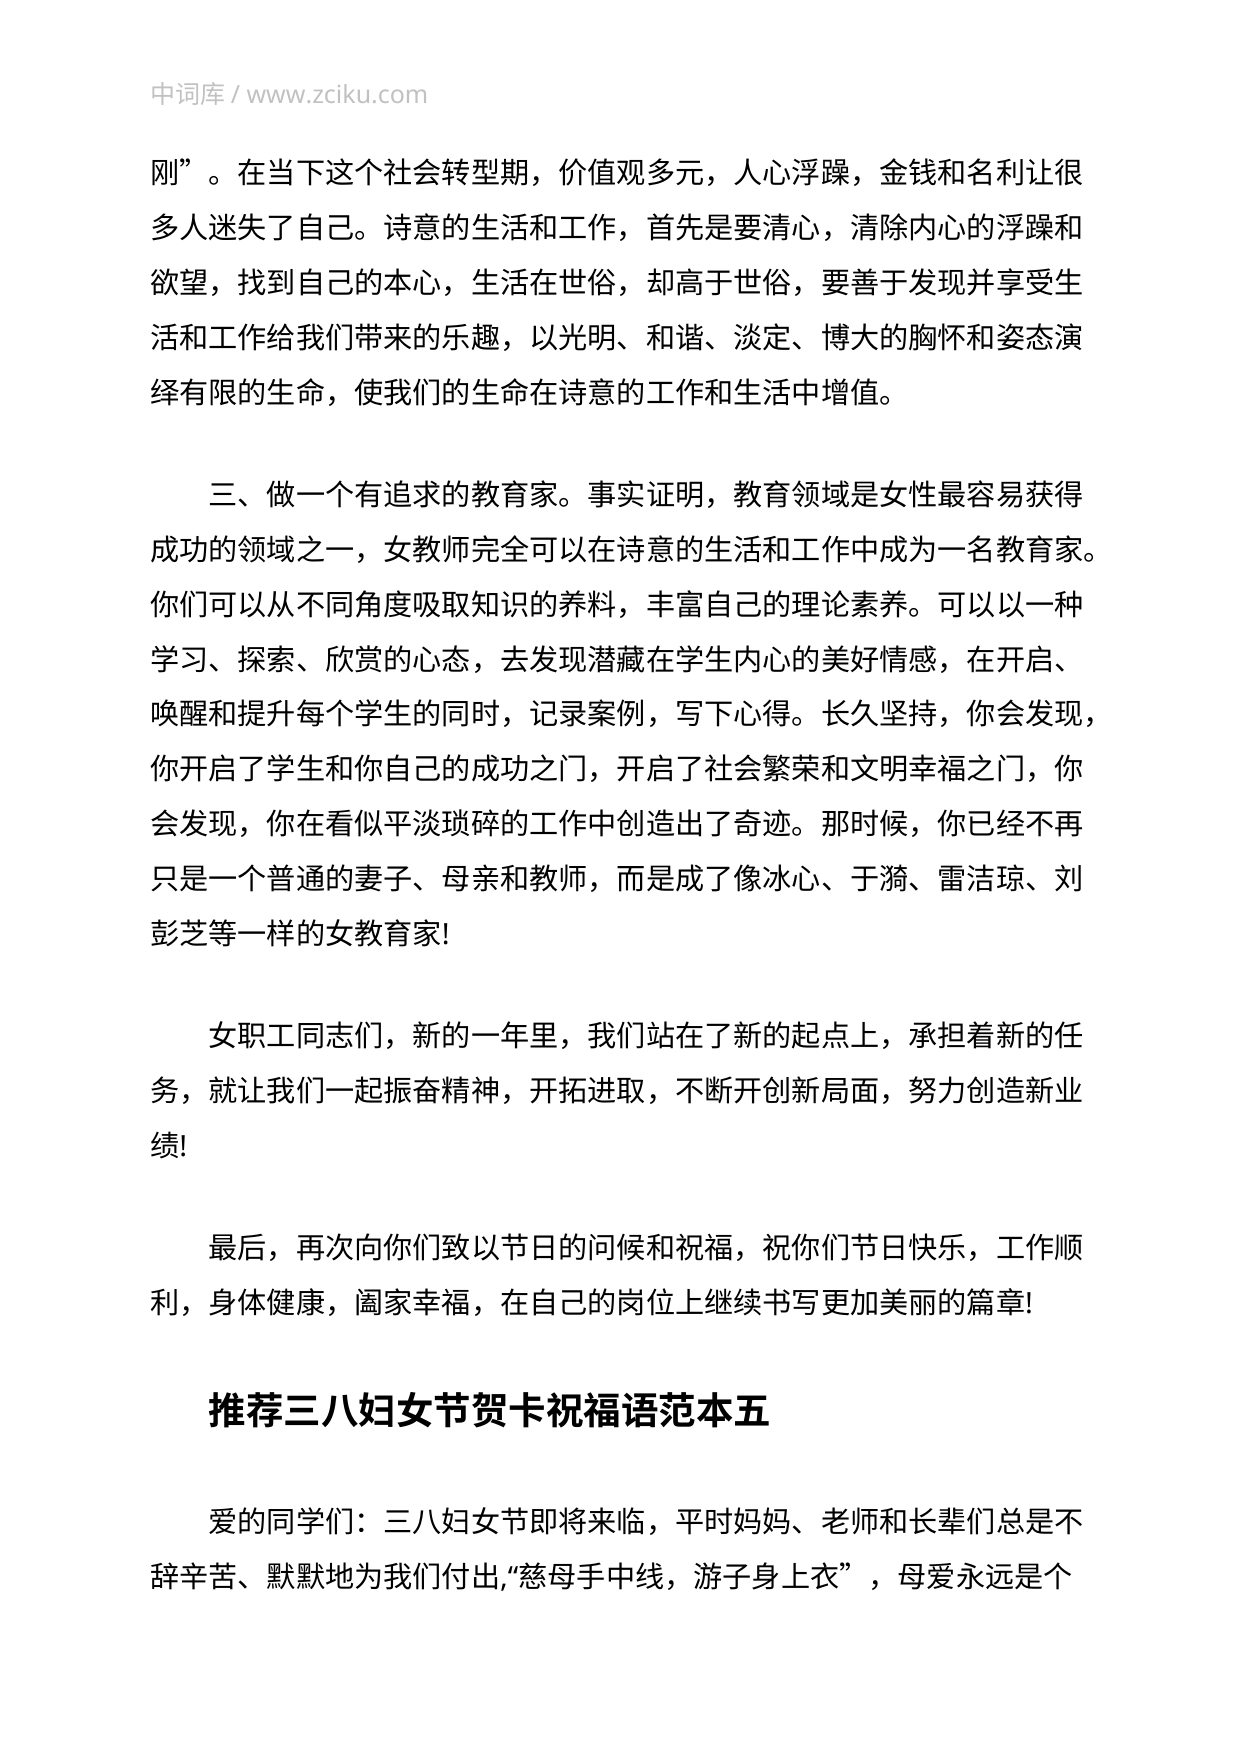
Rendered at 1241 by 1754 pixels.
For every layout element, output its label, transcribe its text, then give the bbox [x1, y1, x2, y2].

text 三、做一个有追求的教育家。事实证明，教育领域是女性最容易获得成功的领域之一，女教师完全可以在诗意的生活和工作中成为一名教育家。你们可以从不同角度吸取知识的养料，丰富自己的理论素养。可以以一种学习、探索、欣赏的心态，去发现潜藏在学生内心的美好情感，在开启、唤醒和提升每个学生的同时，记录案例，写下心得。长久坚持，你会发现，你开启了学生和你自己的成功之门，开启了社会繁荣和文明幸福之门，你会发现，你在看似平淡琐碎的工作中创造出了奇迹。那时候，你已经不再只是一个普通的妻子、母亲和教师，而是成了像冰心、于漪、雷洁琼、刘彭芝等一样的女教育家! [150, 471, 1090, 953]
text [150, 150, 1090, 412]
text 最后，再次向你们致以节日的问候和祝福，祝你们节日快乐，工作顺利，身体健康，阖家幸福，在自己的岗位上继续书写更加美丽的篇章! [150, 1224, 1090, 1322]
text 女职工同志们，新的一年里，我们站在了新的起点上，承担着新的任务，就让我们一起振奋精神，开拓进取，不断开创新局面，努力创造新业绩! [150, 1012, 1090, 1165]
text 推荐三八妇女节贺卡祝福语范本五 [150, 1381, 1090, 1435]
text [150, 1498, 1090, 1596]
